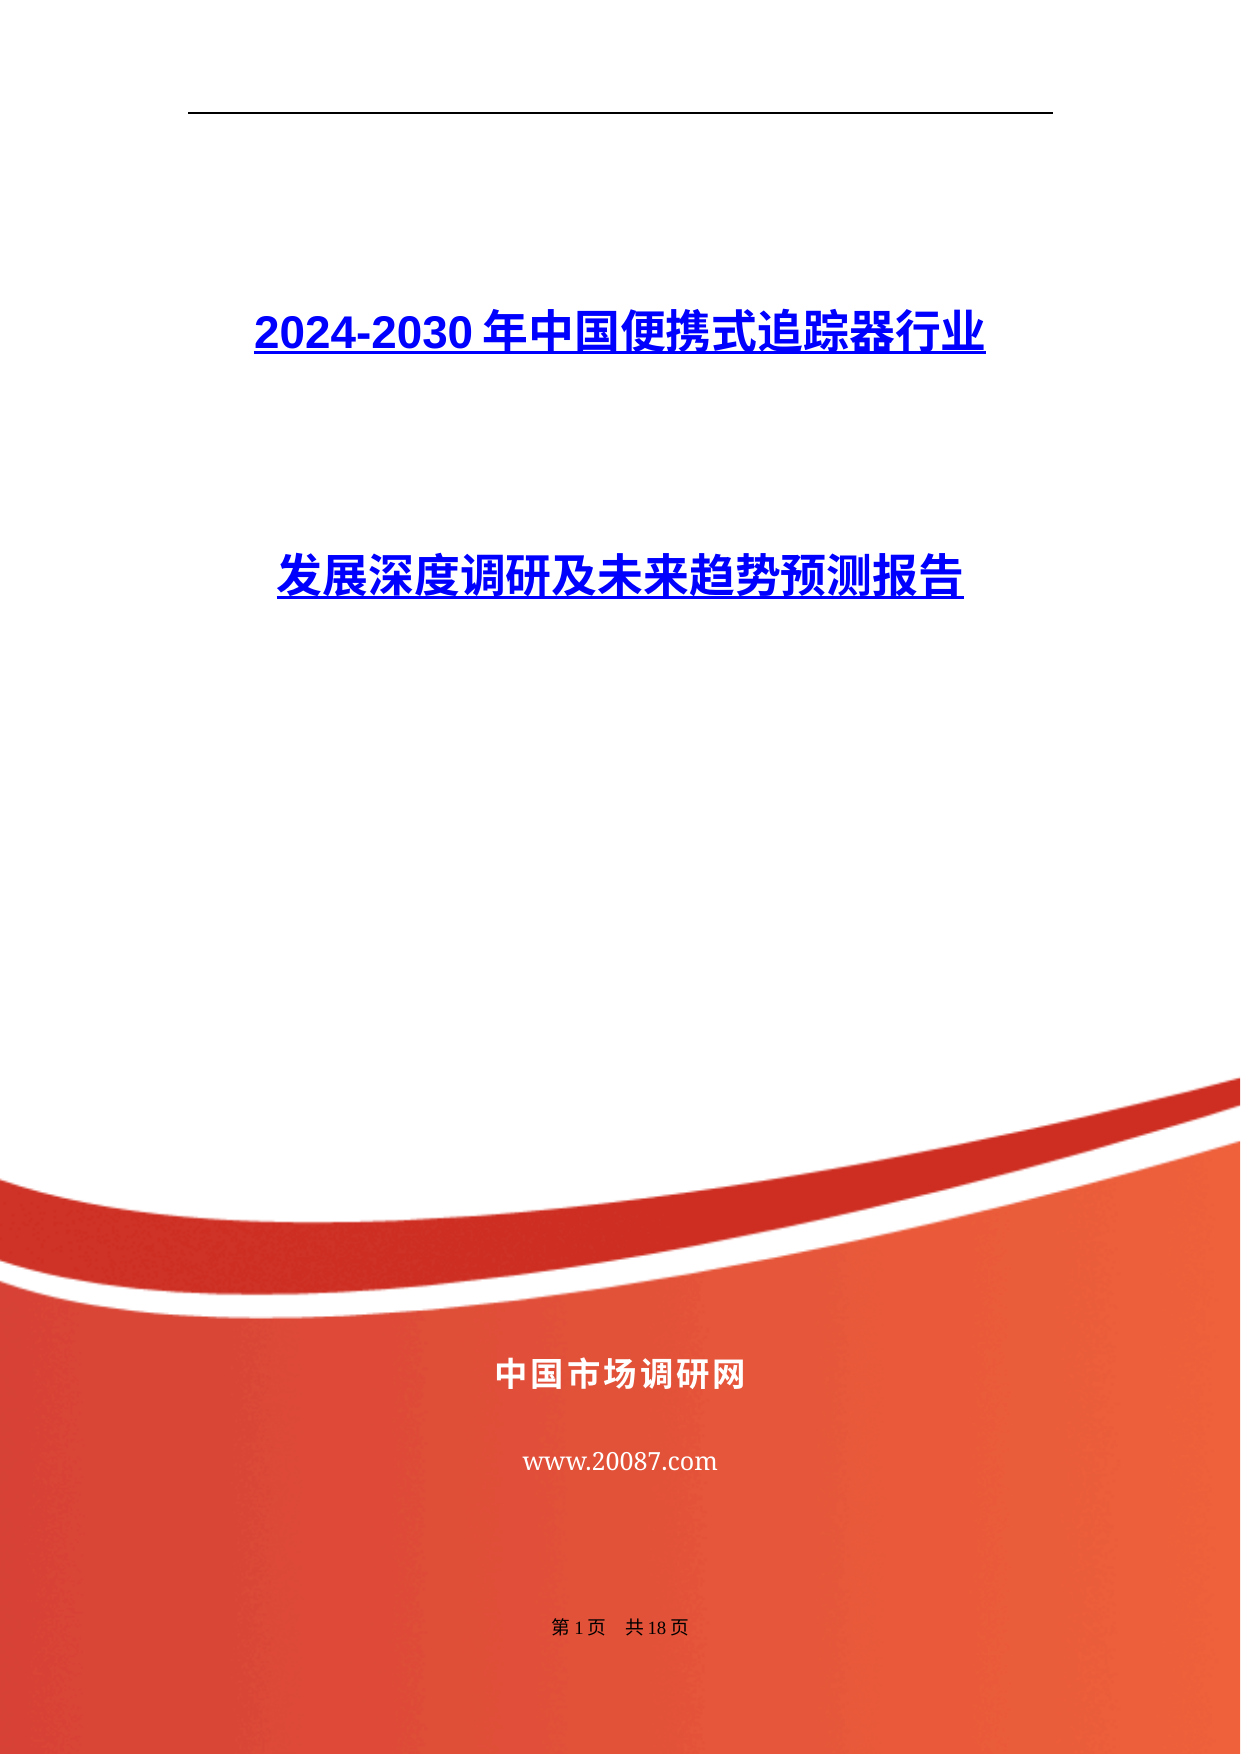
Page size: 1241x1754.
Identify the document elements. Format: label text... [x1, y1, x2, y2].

subtitle 中国市场调研网 [187, 1339, 1053, 1404]
table_header 2024-2030年中国便携式追踪器行业发展深度调研及未来趋势预测报告 [188, 207, 1053, 773]
picture [0, 1006, 1241, 1754]
text www.20087.com [187, 1428, 1053, 1493]
